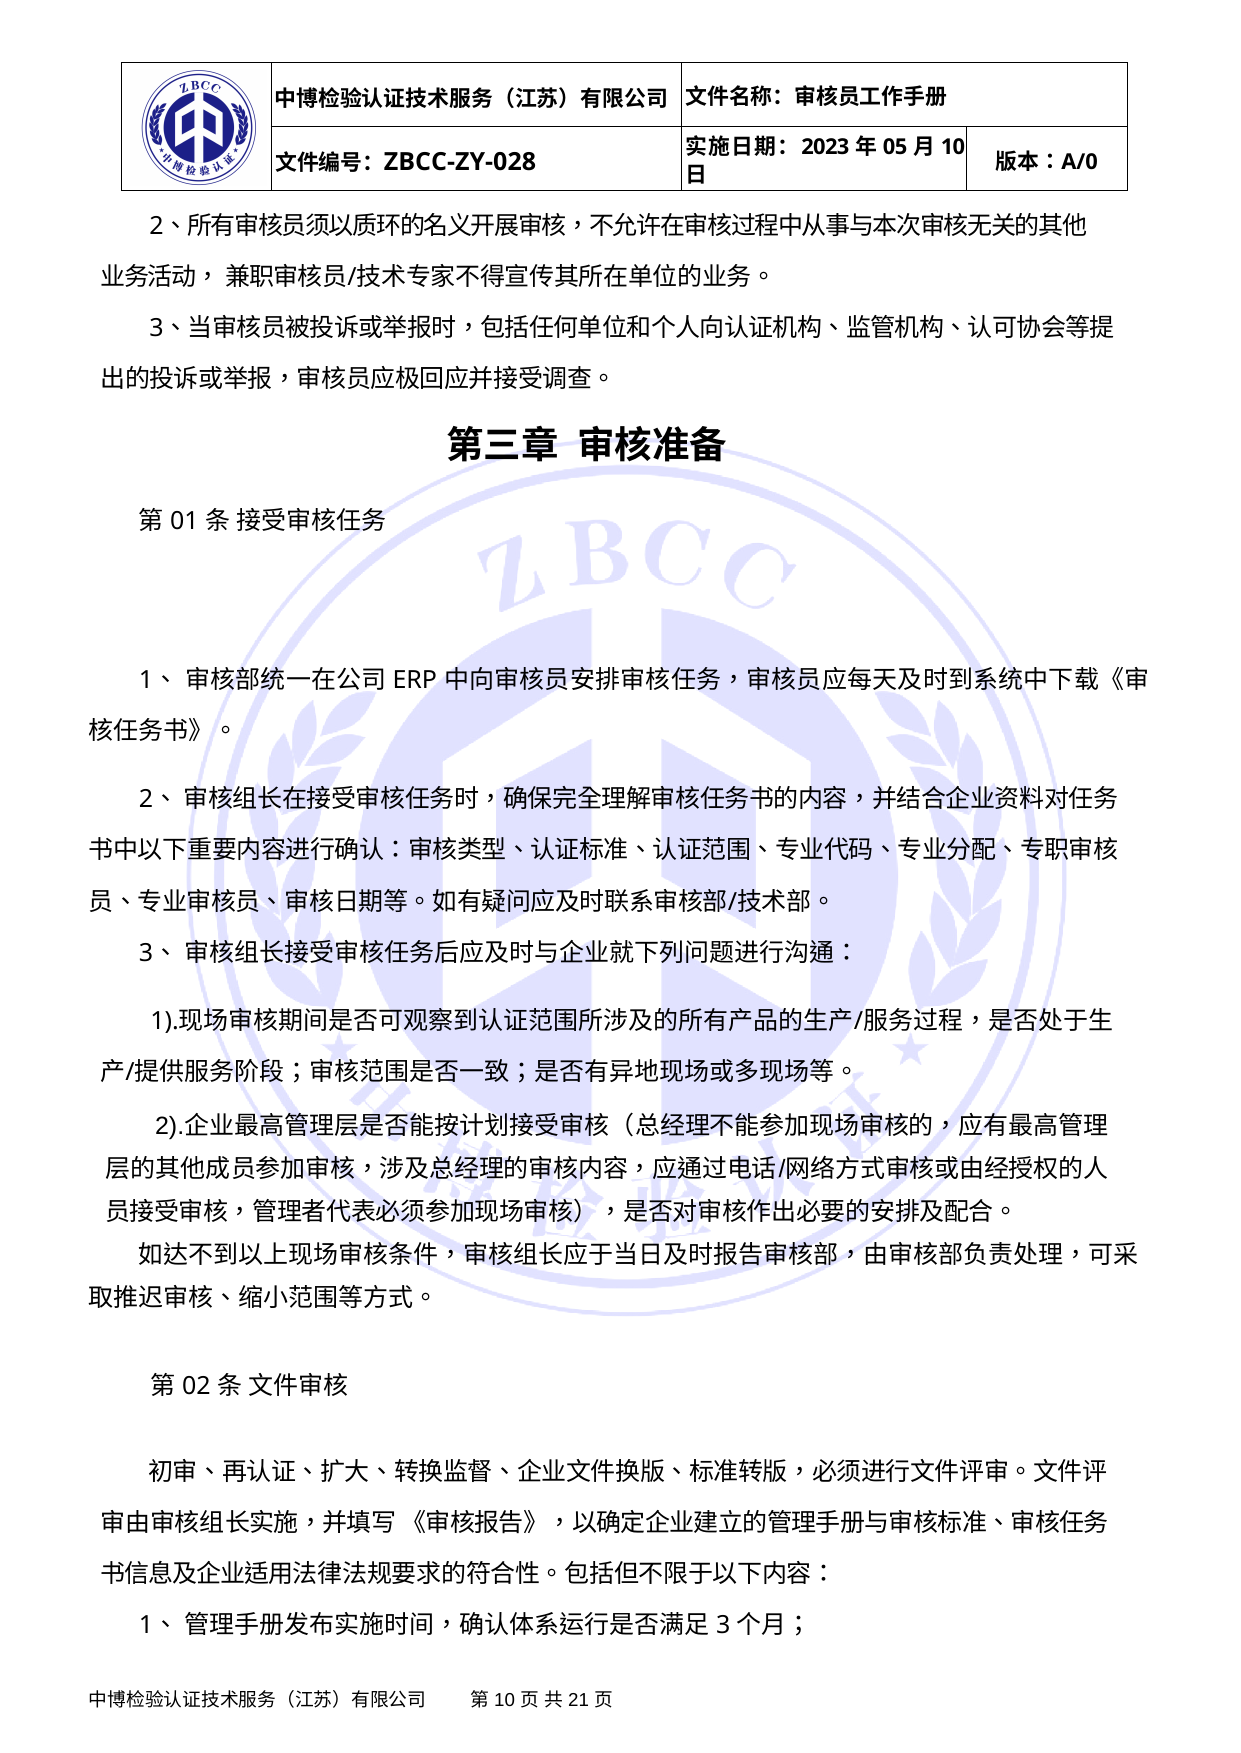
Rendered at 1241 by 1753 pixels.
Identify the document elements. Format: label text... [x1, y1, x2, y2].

text 1、 审核部统一在公司ERP 中向审核员安排审核任务，审核员应每天及时到系统中下载《审核任务书》。 [88, 661, 1152, 746]
text 第 02 条 文件审核 [100, 1368, 1152, 1402]
picture [129, 69, 267, 88]
subtitle 第三章 审核准备 [88, 415, 1084, 470]
text 第 01 条 接受审核任务 [88, 503, 1152, 537]
text 2、所有审核员须以质环的名义开展审核，不允许在审核过程中从事与本次审核无关的其他业务活动， 兼职审核员/技术专家不得宣传其所在单位的业务。 [100, 88, 1109, 292]
text 初审、再认证、扩大、转换监督、企业文件换版、标准转版，必须进行文件评审。文件评审由审核组长实施，并填写 《审核报告》，以确定企业建立的管理手册与审核标准、审核任务书信息及企业适用法律法规要求的符合性。包括但不限于以下内容： [100, 1454, 1109, 1590]
text 2、 审核组长在接受审核任务时，确保完全理解审核任务书的内容，并结合企业资料对任务书中以下重要内容进行确认：审核类型、认证标准、认证范围、专业代码、专业分配、专职审核员、专业审核员、审核日期等。如有疑问应及时联系审核部/技术部。 [88, 781, 1120, 917]
text 3、当审核员被投诉或举报时，包括任何单位和个人向认证机构、监管机构、认可协会等提出的投诉或举报，审核员应极回应并接受调查。 [100, 309, 1119, 394]
text 如达不到以上现场审核条件，审核组长应于当日及时报告审核部，由审核部负责处理，可采取推迟审核、缩小范围等方式。 [88, 1240, 1152, 1312]
text 1、 管理手册发布实施时间，确认体系运行是否满足 3 个月； [88, 1607, 1152, 1641]
list 2).企业最高管理层是否能按计划接受审核（总经理不能参加现场审核的，应有最高管理层的其他成员参加审核，涉及总经理的审核内容，应通过电话/网络方式审核或由经授权的人员接受审核，管理者代表必须参加现场审核），是否对审核作出必要的安排及配合。 [105, 1111, 1109, 1226]
text 1).现场审核期间是否可观察到认证范围所涉及的所有产品的生产/服务过程，是否处于生产/提供服务阶段；审核范围是否一致；是否有异地现场或多现场等。 [100, 1003, 1119, 1088]
text 3、 审核组长接受审核任务后应及时与企业就下列问题进行沟通： [88, 934, 1152, 968]
